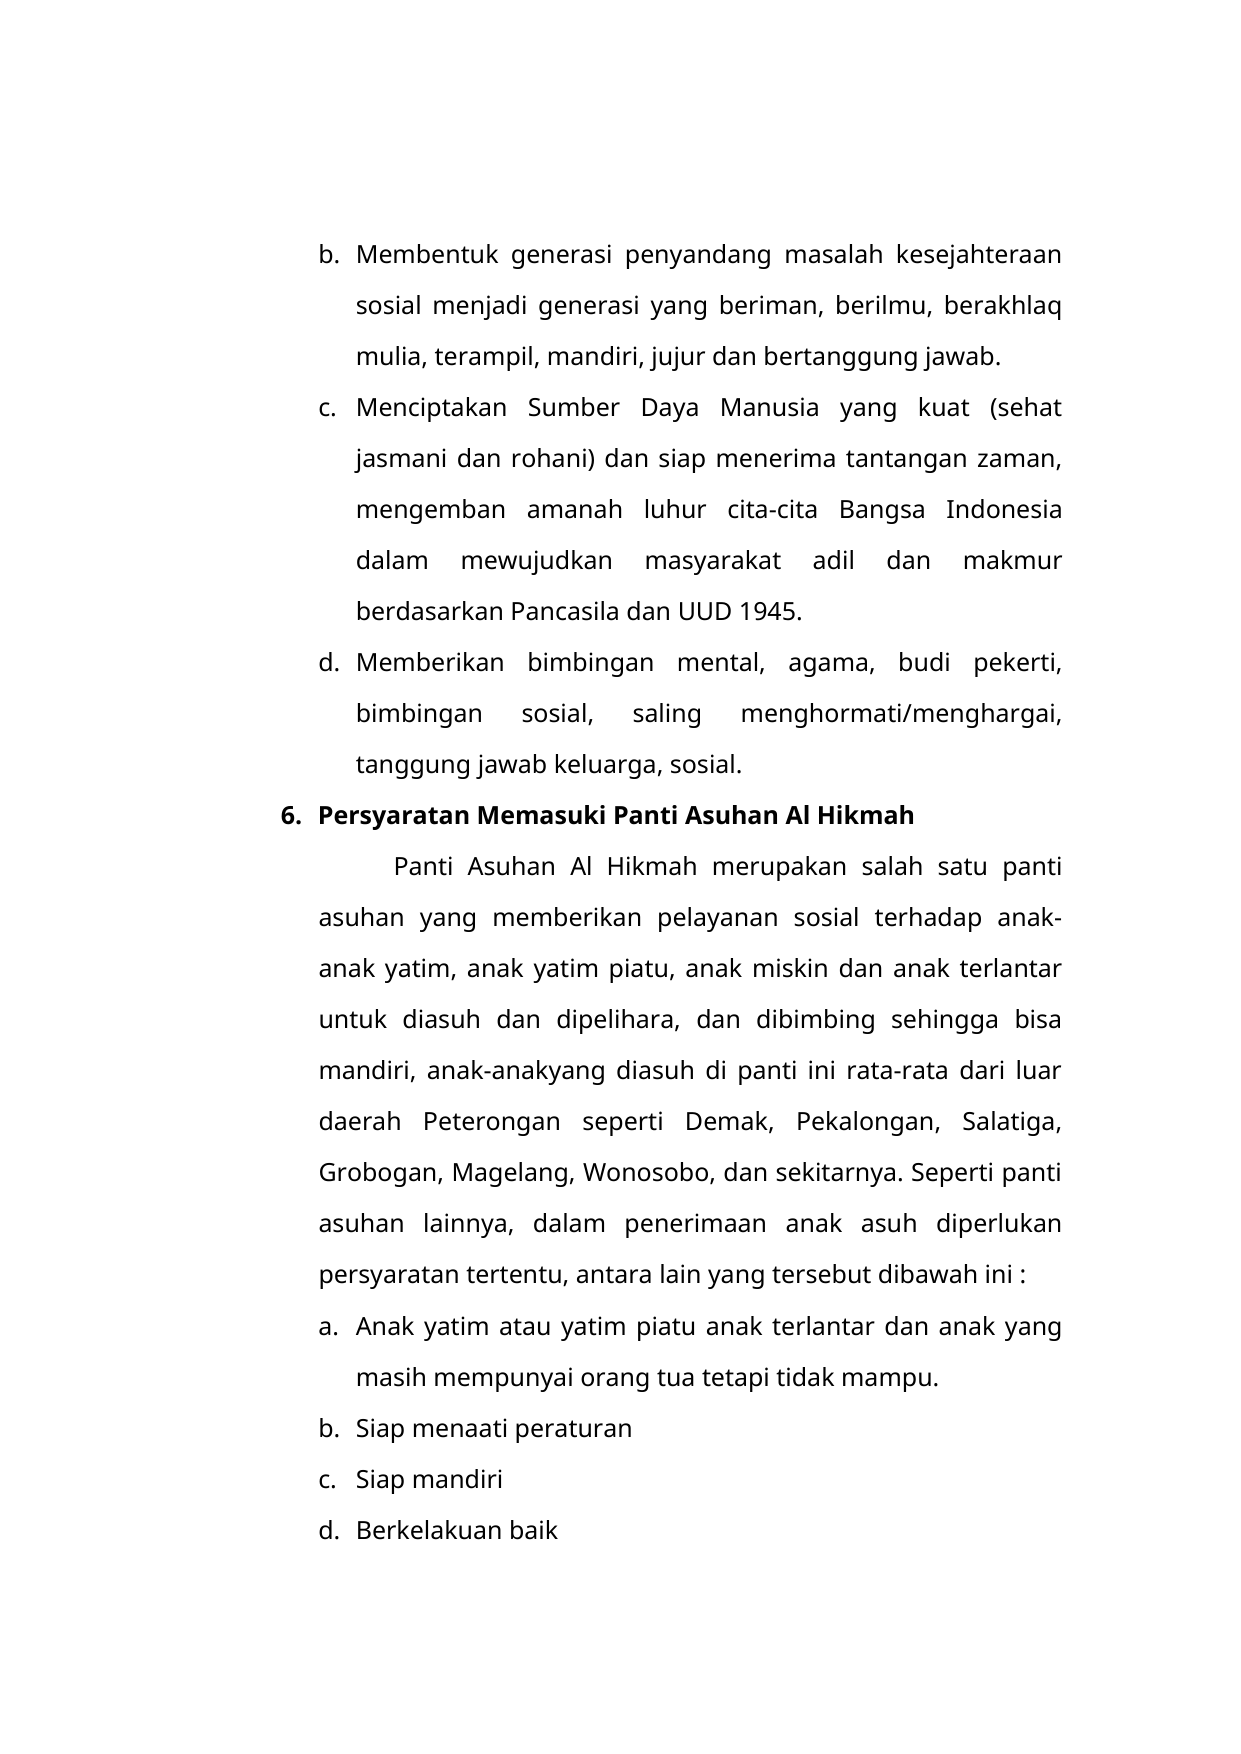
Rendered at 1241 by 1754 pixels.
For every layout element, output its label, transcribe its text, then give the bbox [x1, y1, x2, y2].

list Berkelakuan baik [318, 1512, 1063, 1546]
list Siap menaati peraturan [318, 1410, 1063, 1444]
list Siap mandiri [318, 1461, 1063, 1495]
list Anak yatim atau yatim piatu anak terlantar dan anak yang masih mempunyai orang tua tetapi tidak mampu. [318, 1308, 1063, 1393]
text Panti Asuhan Al Hikmah merupakan salah satu panti asuhan yang memberikan pelayanan sosial terhadap anak-anak yatim, anak yatim piatu, anak miskin dan anak terlantar untuk diasuh dan dipelihara, dan dibimbing sehingga bisa mandiri, anak-anakyang diasuh di panti ini rata-rata dari luar daerah Peterongan seperti Demak, Pekalongan, Salatiga, Grobogan, Magelang, Wonosobo, dan sekitarnya. Seperti panti asuhan lainnya, dalam penerimaan anak asuh diperlukan persyaratan tertentu, antara lain yang tersebut dibawah ini : [318, 849, 1063, 1291]
list Memberikan bimbingan mental, agama, budi pekerti, bimbingan sosial, saling menghormati/menghargai, tanggung jawab keluarga, sosial. [318, 644, 1063, 781]
list Menciptakan Sumber Daya Manusia yang kuat (sehat jasmani dan rohani) dan siap menerima tantangan zaman, mengemban amanah luhur cita-cita Bangsa Indonesia dalam mewujudkan masyarakat adil dan makmur berdasarkan Pancasila dan UUD 1945. [318, 389, 1063, 628]
list Persyaratan Memasuki Panti Asuhan Al Hikmah [281, 798, 1063, 832]
list Membentuk generasi penyandang masalah kesejahteraan sosial menjadi generasi yang beriman, berilmu, berakhlaq mulia, terampil, mandiri, jujur dan bertanggung jawab. [318, 236, 1063, 372]
